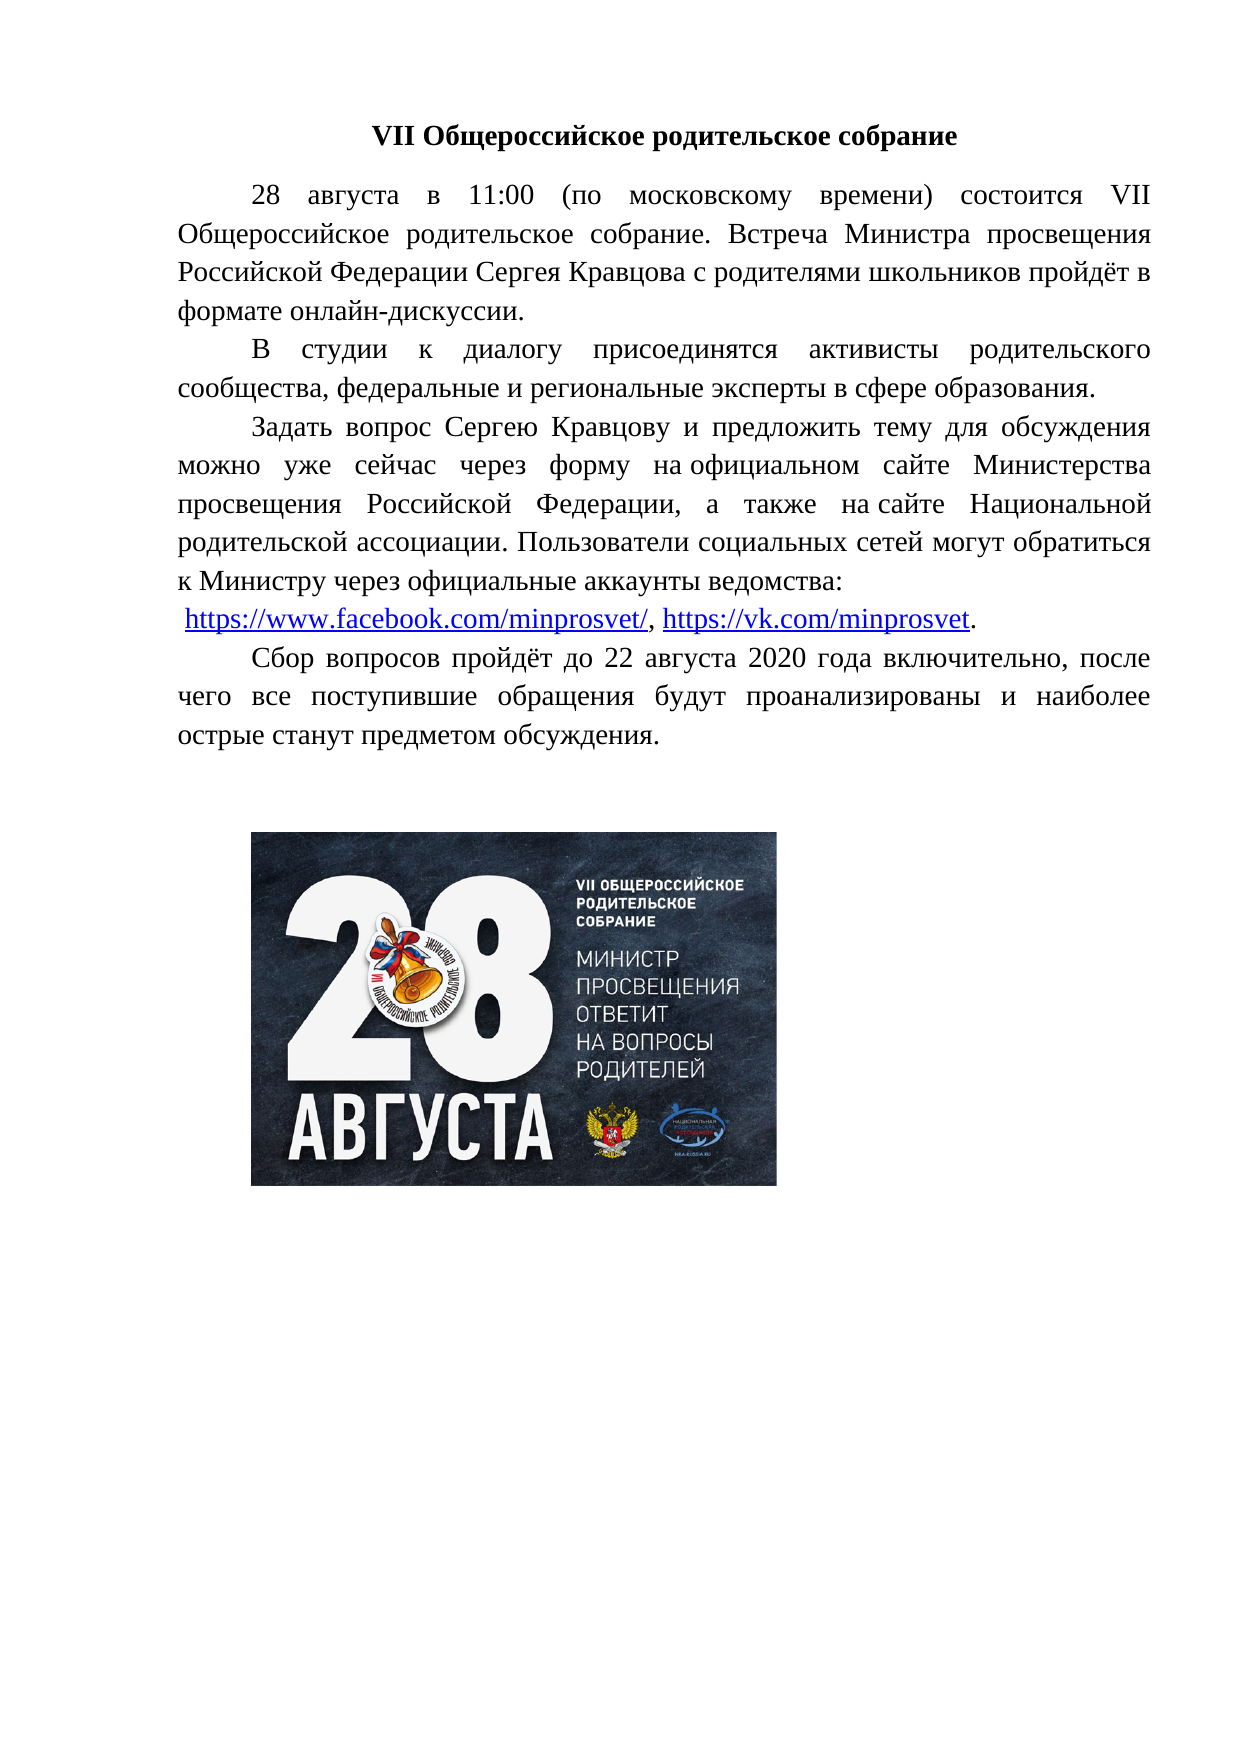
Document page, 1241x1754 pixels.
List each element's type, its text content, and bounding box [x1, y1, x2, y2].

text 28 августа в 11:00 (по московскому времени) состоится VII Общероссийское родительское собрание. Встреча Министра просвещения Российской Федерации Сергея Кравцова с родителями школьников пройдёт в формате онлайн-дискуссии. [177, 177, 1152, 327]
picture [251, 832, 777, 1186]
text В студии к диалогу присоединятся активисты родительского сообщества, федеральные и региональные эксперты в сфере образования. [177, 332, 1152, 404]
text VII Общероссийское родительское собрание [177, 118, 1152, 152]
text Сбор вопросов пройдёт до 22 августа 2020 года включительно, после чего все поступившие обращения будут проанализированы и наиболее острые станут предметом обсуждения. [177, 640, 1152, 751]
text Задать вопрос Сергею Кравцову и предложить тему для обсуждения можно уже сейчас через форму на официальном сайте Министерства просвещения Российской Федерации, а также на сайте Национальной родительской ассоциации. Пользователи социальных сетей могут обратиться к Министру через официальные аккаунты ведомства: [177, 409, 1152, 596]
text https://www.facebook.com/minprosvet/, https://vk.com/minprosvet. [177, 601, 1152, 635]
